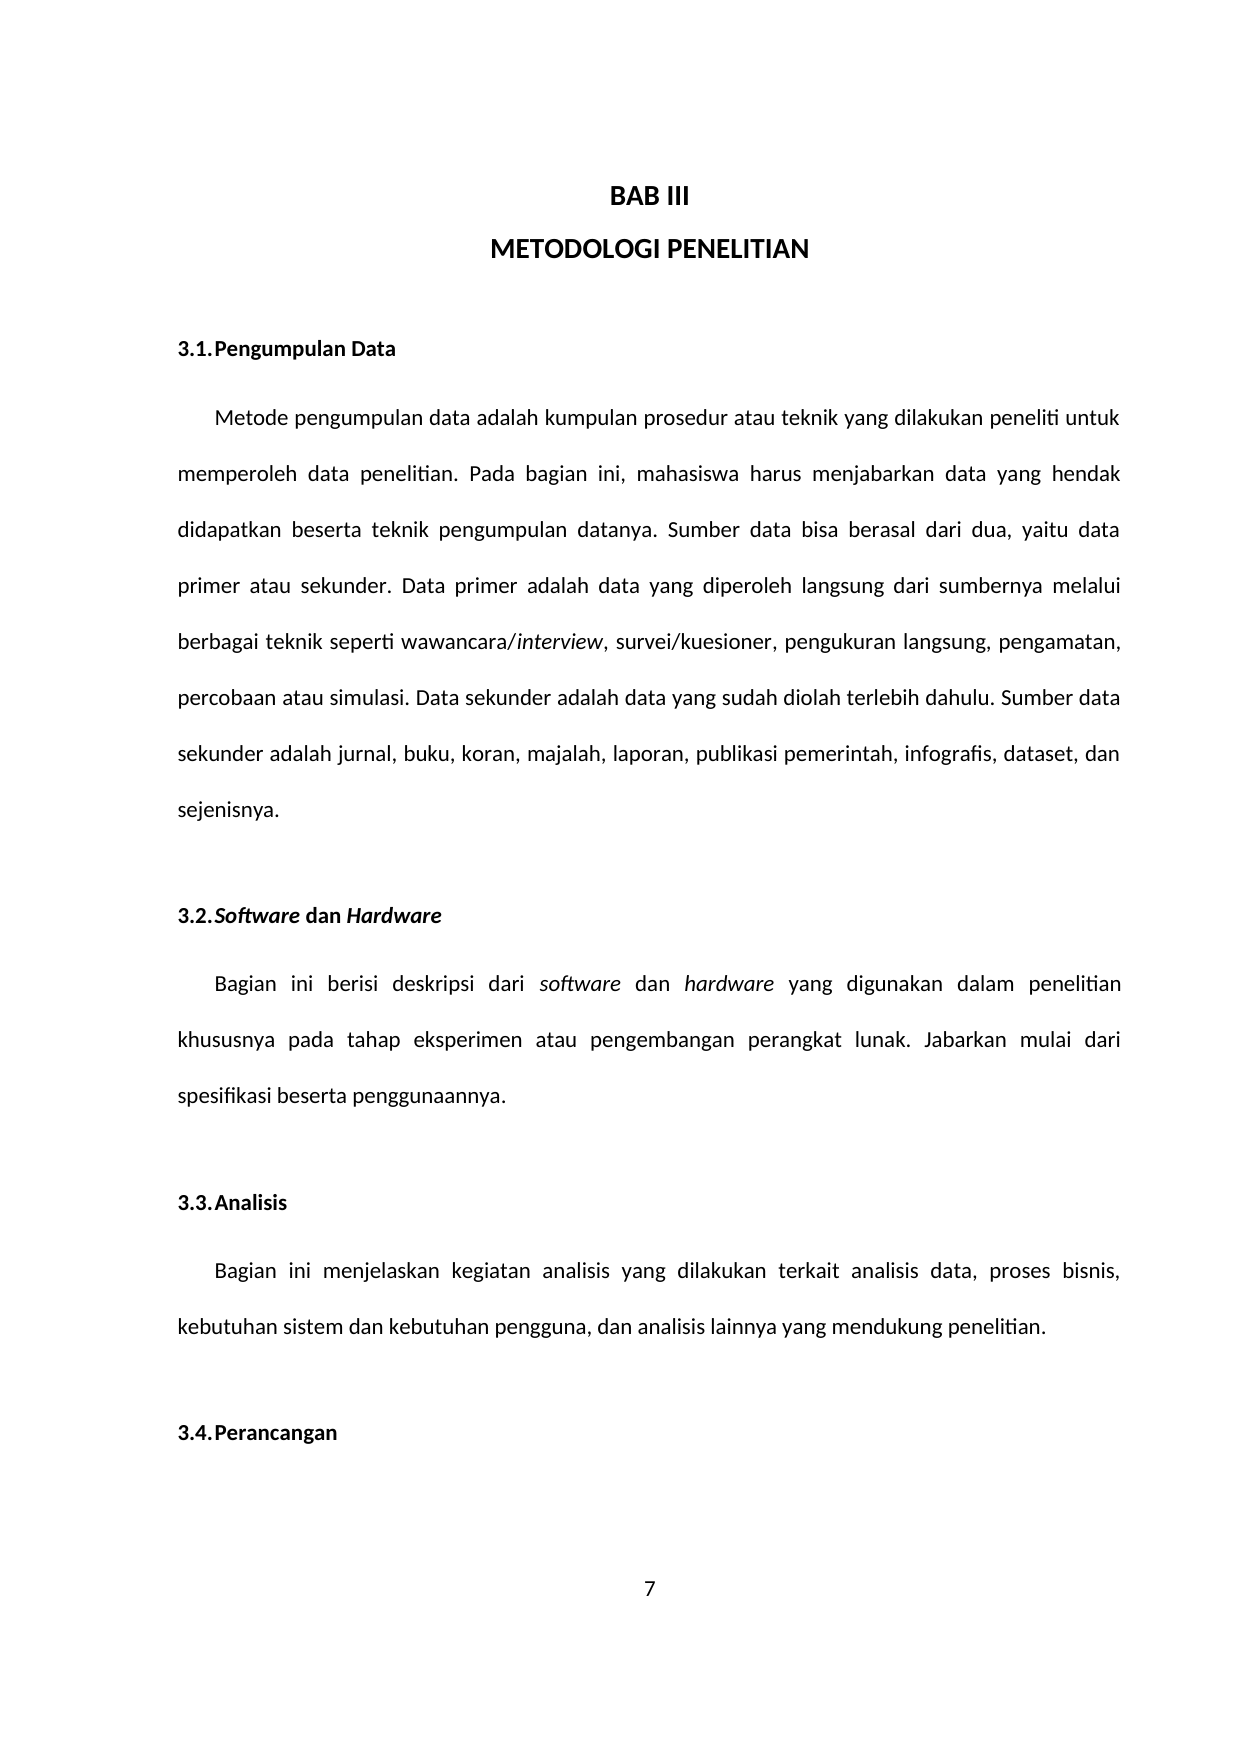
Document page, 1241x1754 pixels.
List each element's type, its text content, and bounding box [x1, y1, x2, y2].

subtitle Software dan Hardware [177, 901, 1122, 929]
text Bagian ini menjelaskan kegiatan analisis yang dilakukan terkait analisis data, proses bisnis, kebutuhan sistem dan kebutuhan pengguna, dan analisis lainnya yang mendukung penelitian. [177, 1256, 1122, 1340]
text Bagian ini berisi deskripsi dari software dan hardware yang digunakan dalam penelitian khususnya pada tahap eksperimen atau pengembangan perangkat lunak. Jabarkan mulai dari spesifikasi beserta penggunaannya. [177, 969, 1122, 1109]
subtitle Analisis [177, 1188, 1122, 1216]
text Metode pengumpulan data adalah kumpulan prosedur atau teknik yang dilakukan peneliti untuk memperoleh data penelitian. Pada bagian ini, mahasiswa harus menjabarkan data yang hendak didapatkan beserta teknik pengumpulan datanya. Sumber data bisa berasal dari dua, yaitu data primer atau sekunder. Data primer adalah data yang diperoleh langsung dari sumbernya melalui berbagai teknik seperti wawancara/interview, survei/kuesioner, pengukuran langsung, pengamatan, percobaan atau simulasi. Data sekunder adalah data yang sudah diolah terlebih dahulu. Sumber data sekunder adalah jurnal, buku, koran, majalah, laporan, publikasi pemerintah, infografis, dataset, dan sejenisnya. [177, 403, 1122, 823]
subtitle Pengumpulan Data [177, 334, 1122, 362]
subtitle METODOLOGI PENELITIAN [177, 177, 1122, 266]
subtitle Perancangan [177, 1418, 1122, 1446]
